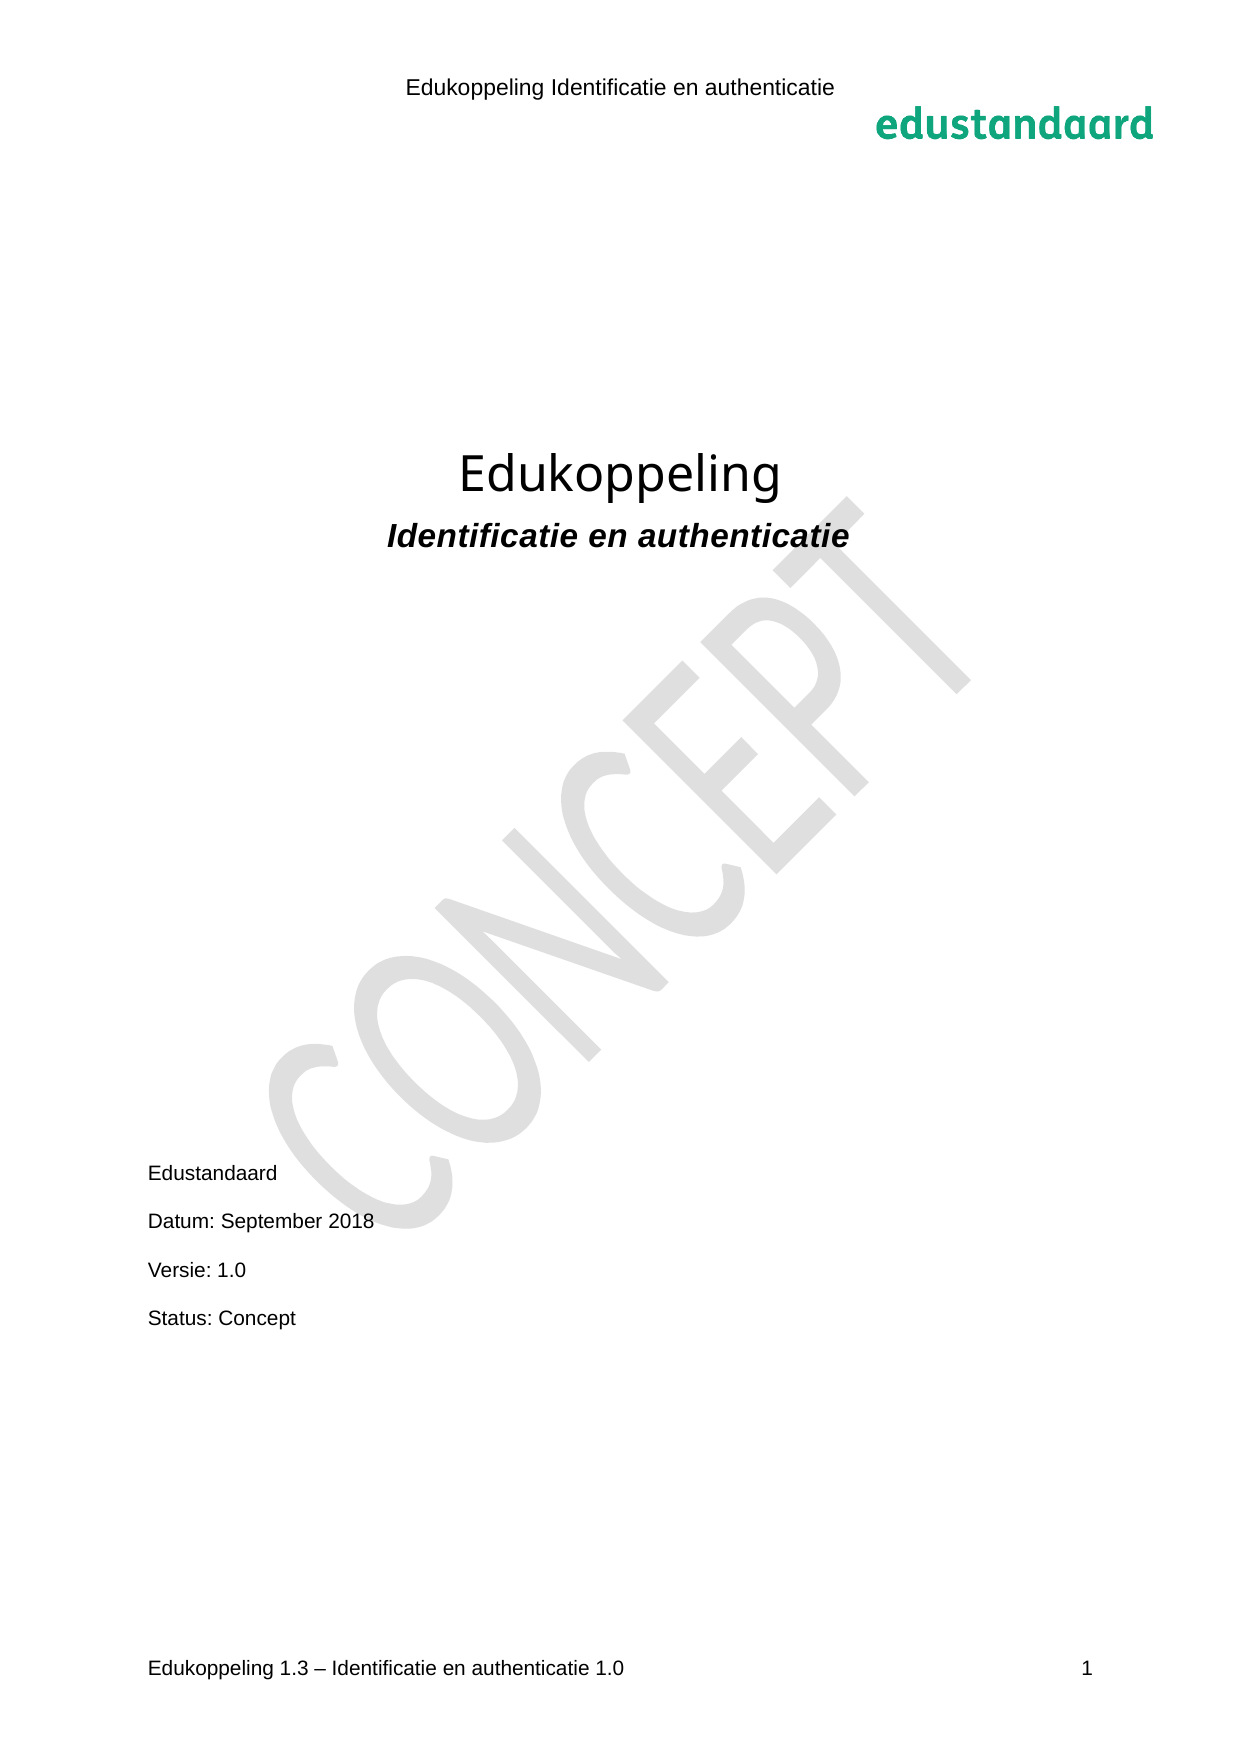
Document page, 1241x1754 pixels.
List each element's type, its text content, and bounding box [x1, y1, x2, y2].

text Identificatie en authenticatie [148, 516, 1092, 554]
title Edukoppeling [148, 438, 1092, 506]
picture [853, 91, 1176, 162]
text Status: Concept [148, 1306, 1092, 1330]
text Versie: 1.0 [148, 1258, 1092, 1282]
text Datum: September 2018 [148, 1209, 1092, 1233]
text Edustandaard [148, 1161, 1092, 1185]
